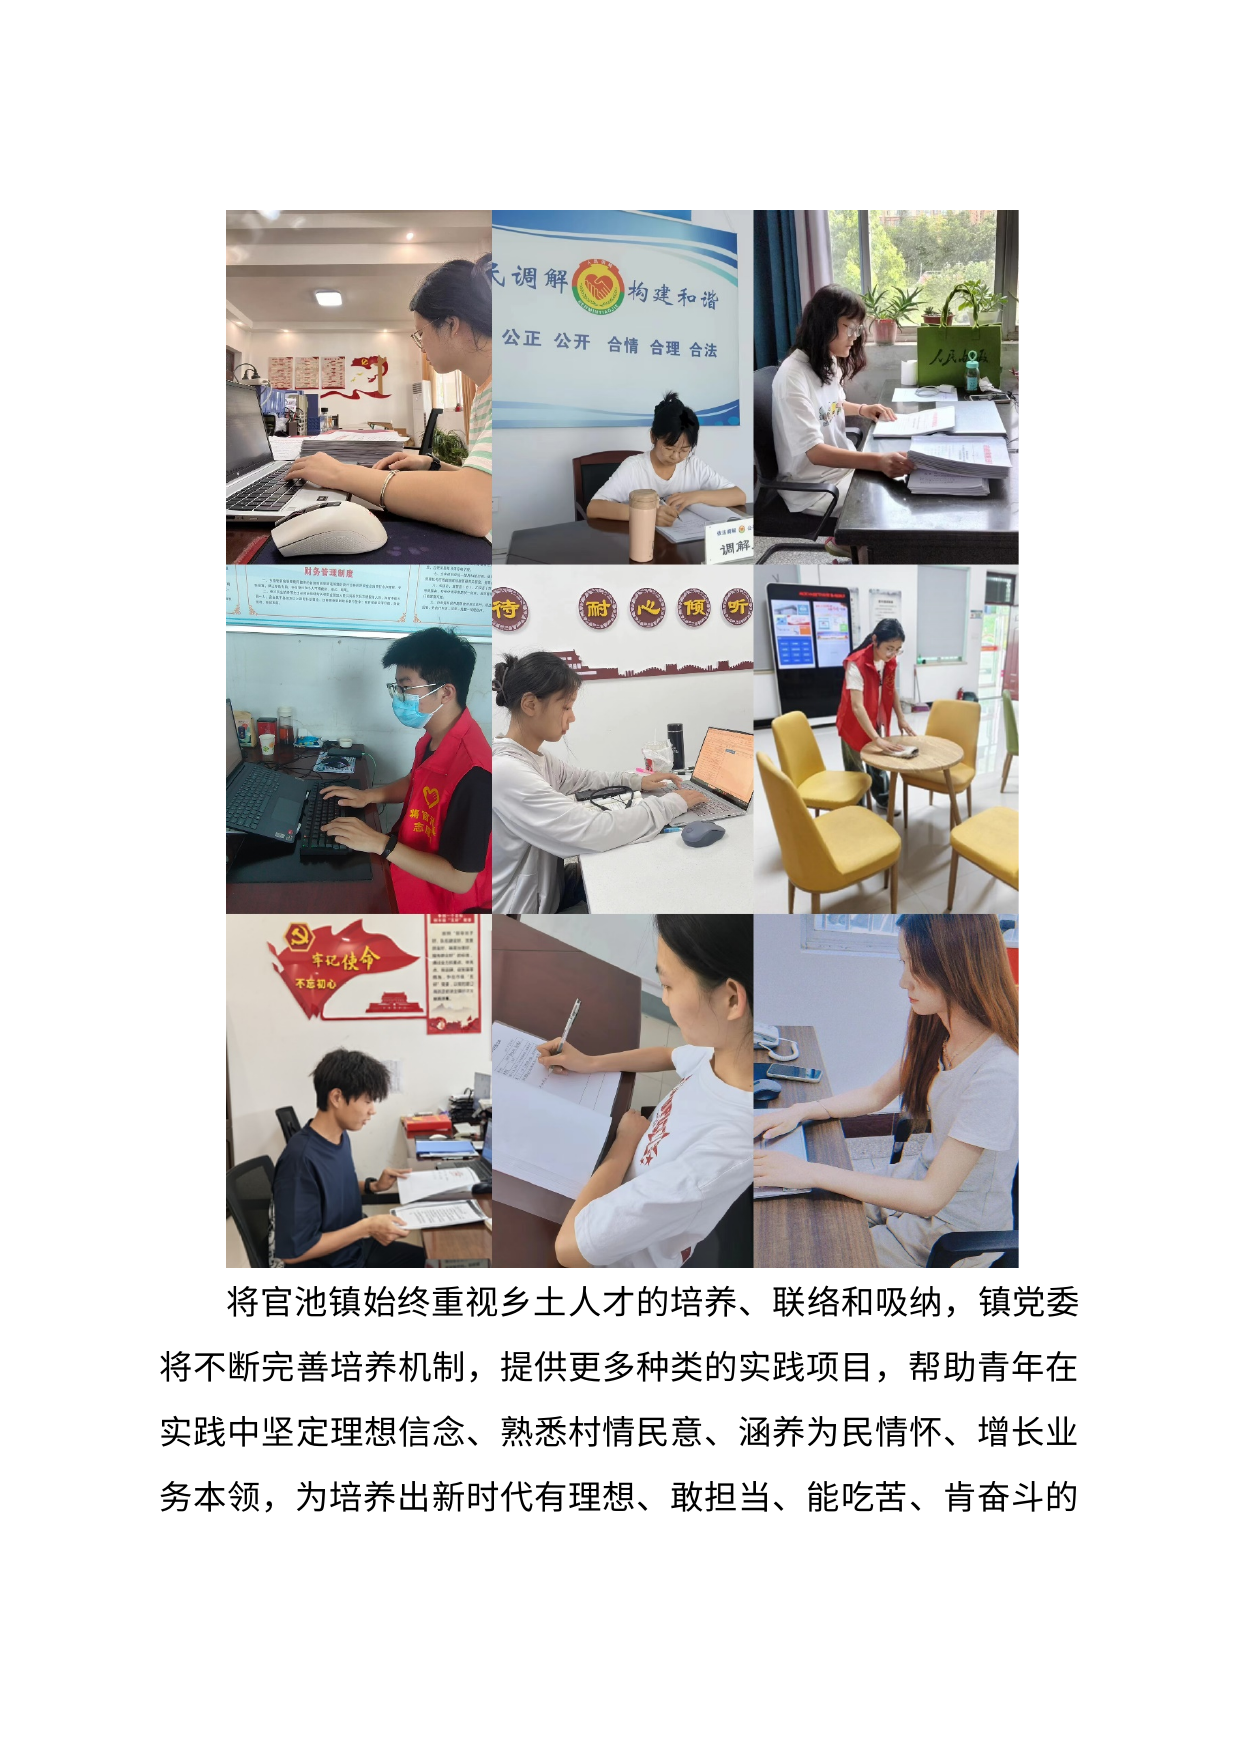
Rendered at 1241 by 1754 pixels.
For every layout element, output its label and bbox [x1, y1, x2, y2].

picture [226, 210, 1019, 1268]
text [159, 1268, 1081, 1528]
